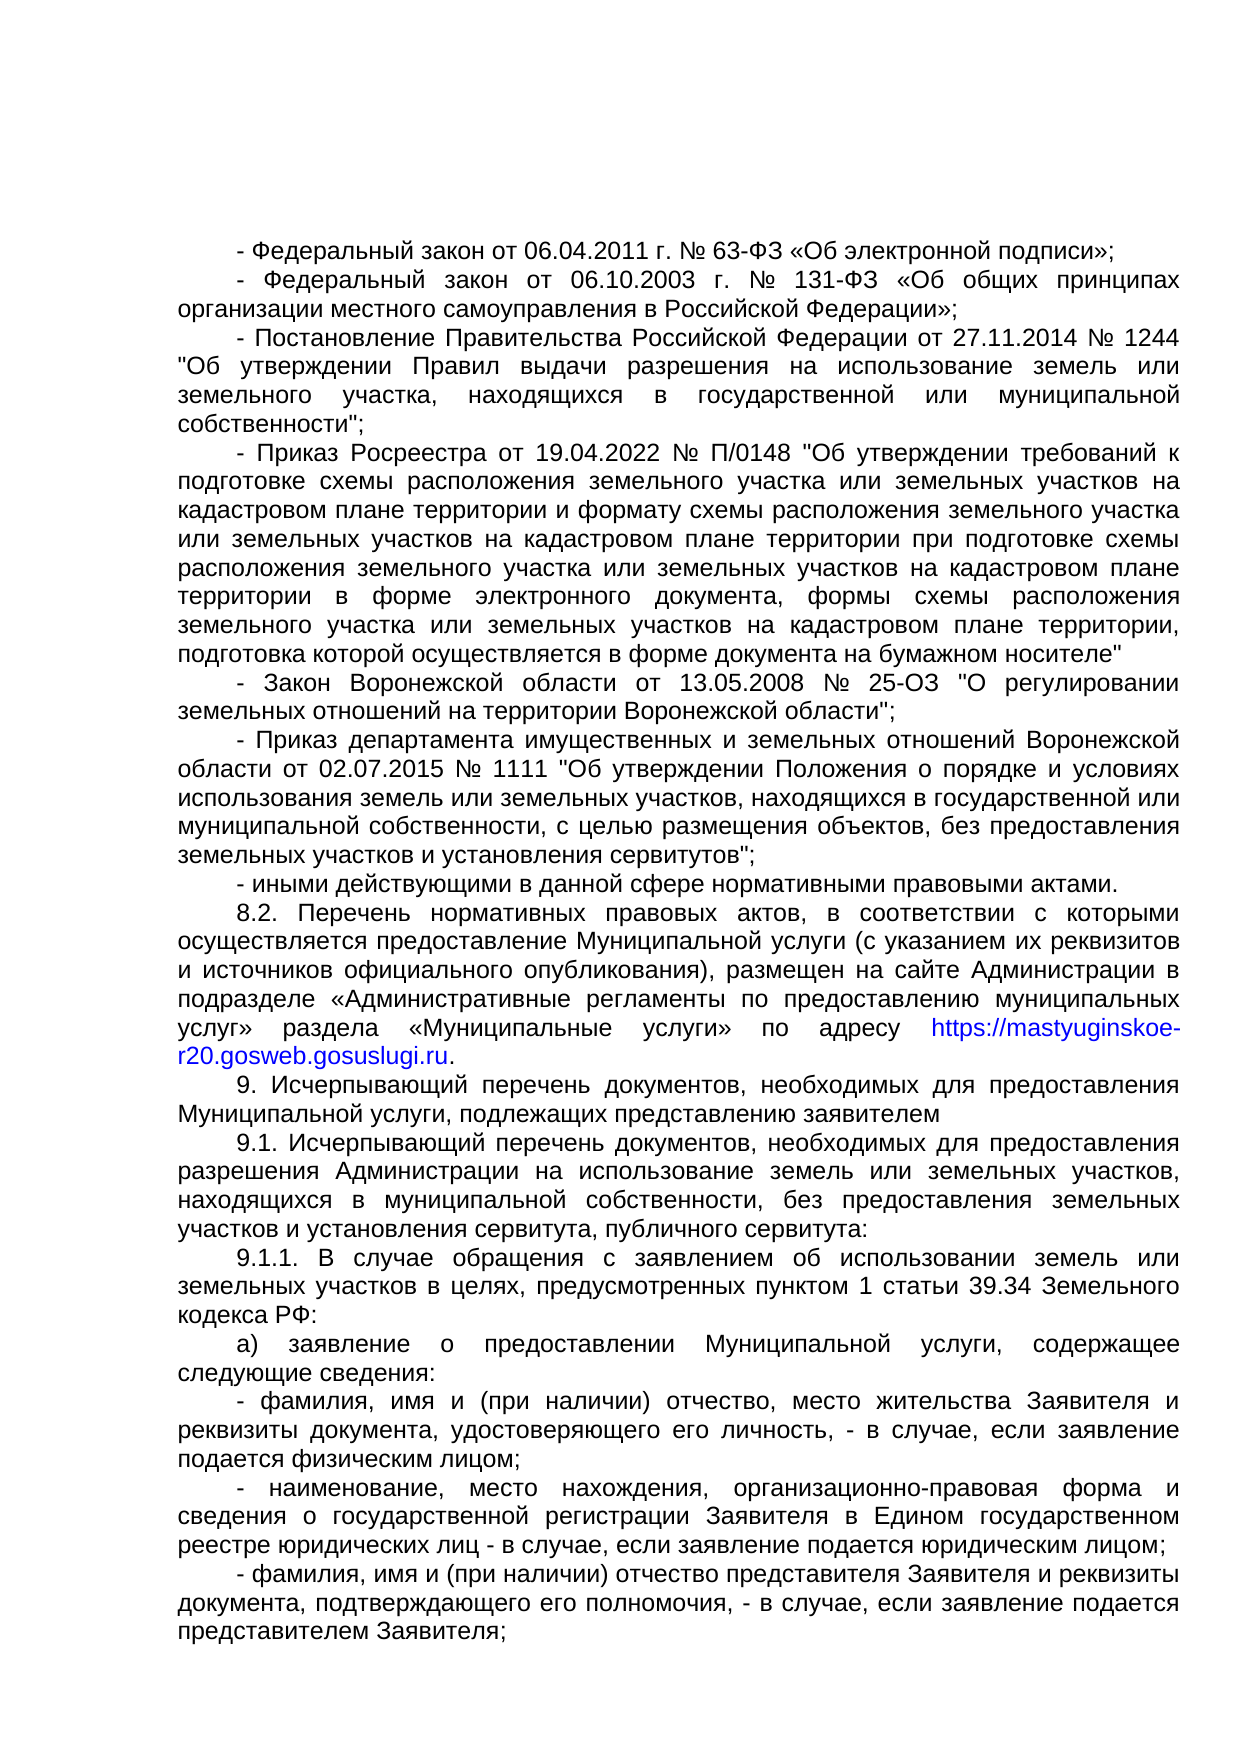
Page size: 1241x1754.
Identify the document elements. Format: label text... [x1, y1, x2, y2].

text - Федеральный закон от 06.10.2003 г. № 131-ФЗ «Об общих принципах организации местного самоуправления в Российской Федерации»; [177, 265, 1181, 322]
text а) заявление о предоставлении Муниципальной услуги, содержащее следующие сведения: [177, 1329, 1181, 1386]
text - Закон Воронежской области от 13.05.2008 № 25-ОЗ "О регулировании земельных отношений на территории Воронежской области"; [177, 667, 1181, 725]
text - Постановление Правительства Российской Федерации от 27.11.2014 № 1244 "Об утверждении Правил выдачи разрешения на использование земель или земельного участка, находящихся в государственной или муниципальной собственности"; [177, 322, 1181, 437]
text 9.1. Исчерпывающий перечень документов, необходимых для предоставления разрешения Администрации на использование земель или земельных участков, находящихся в муниципальной собственности, без предоставления земельных участков и установления сервитута, публичного сервитута: [177, 1127, 1181, 1242]
text - фамилия, имя и (при наличии) отчество, место жительства Заявителя и реквизиты документа, удостоверяющего его личность, - в случае, если заявление подается физическим лицом; [177, 1386, 1181, 1472]
text 9.1.1. В случае обращения с заявлением об использовании земель или земельных участков в целях, предусмотренных пунктом 1 статьи 39.34 Земельного кодекса РФ: [177, 1242, 1181, 1329]
text - фамилия, имя и (при наличии) отчество представителя Заявителя и реквизиты документа, подтверждающего его полномочия, - в случае, если заявление подается представителем Заявителя; [177, 1559, 1181, 1645]
text - Федеральный закон от 06.04.2011 г. № 63-ФЗ «Об электронной подписи»; [177, 236, 1181, 265]
text - наименование, место нахождения, организационно-правовая форма и сведения о государственной регистрации Заявителя в Едином государственном реестре юридических лиц - в случае, если заявление подается юридическим лицом; [177, 1472, 1181, 1559]
text - Приказ департамента имущественных и земельных отношений Воронежской области от 02.07.2015 № 1111 "Об утверждении Положения о порядке и условиях использования земель или земельных участков, находящихся в государственной или муниципальной собственности, с целью размещения объектов, без предоставления земельных участков и установления сервитутов"; [177, 725, 1181, 869]
text 9. Исчерпывающий перечень документов, необходимых для предоставления Муниципальной услуги, подлежащих представлению заявителем [177, 1070, 1181, 1127]
text - Приказ Росреестра от 19.04.2022 № П/0148 "Об утверждении требований к подготовке схемы расположения земельного участка или земельных участков на кадастровом плане территории и формату схемы расположения земельного участка или земельных участков на кадастровом плане территории при подготовке схемы расположения земельного участка или земельных участков на кадастровом плане территории в форме электронного документа, формы схемы расположения земельного участка или земельных участков на кадастровом плане территории, подготовка которой осуществляется в форме документа на бумажном носителе" [177, 437, 1181, 667]
text - иными действующими в данной сфере нормативными правовыми актами. [177, 869, 1181, 897]
text 8.2. Перечень нормативных правовых актов, в соответствии с которыми осуществляется предоставление Муниципальной услуги (с указанием их реквизитов и источников официального опубликования), размещен на сайте Администрации в подразделе «Административные регламенты по предоставлению муниципальных услуг» раздела «Муниципальные услуги» по адресу https://mastyuginskoe-r20.gosweb.gosuslugi.ru. [177, 897, 1181, 1070]
